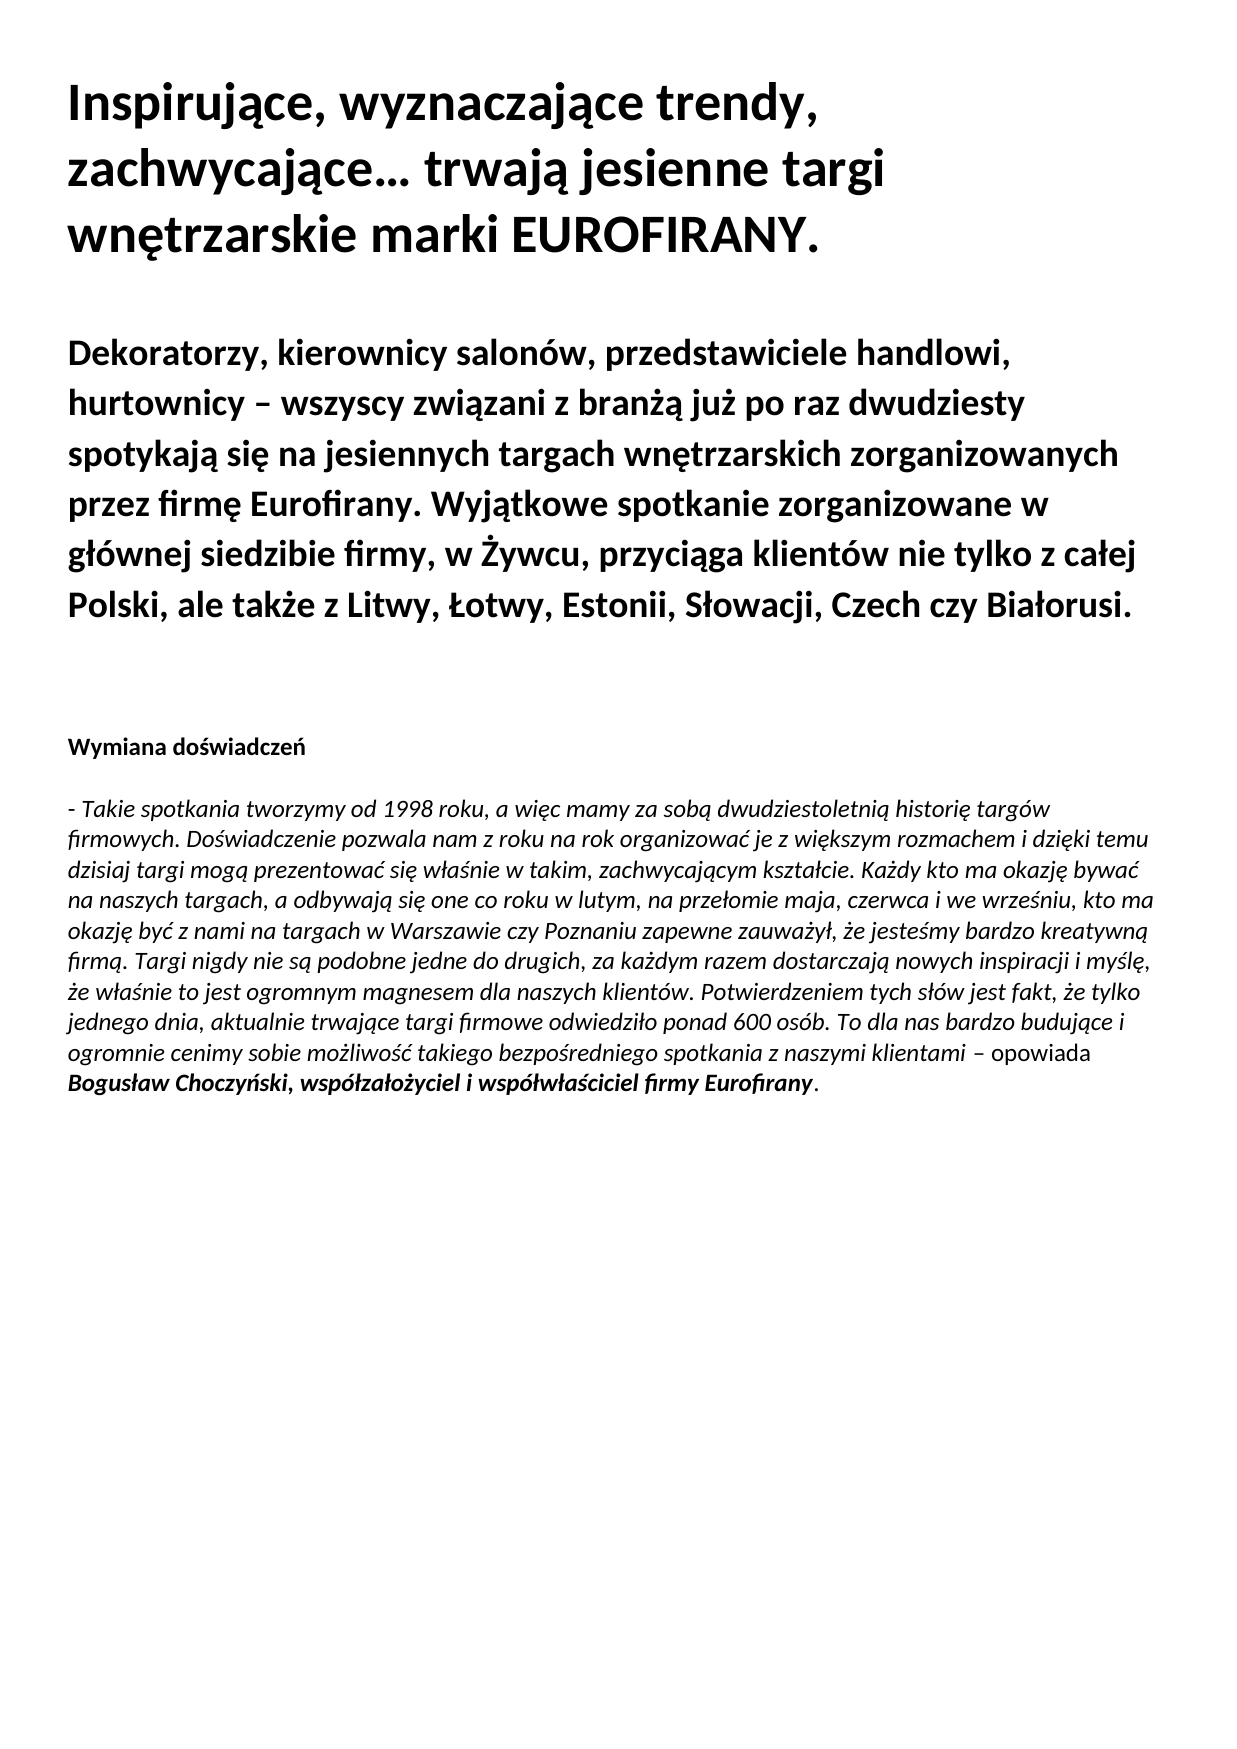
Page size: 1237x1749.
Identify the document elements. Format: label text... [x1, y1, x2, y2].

text Dekoratorzy, kierownicy salonów, przedstawiciele handlowi, hurtownicy – wszyscy związani z branżą już po raz dwudziesty spotykają się na jesiennych targach wnętrzarskich zorganizowanych przez firmę Eurofirany. Wyjątkowe spotkanie zorganizowane w głównej siedzibie firmy, w Żywcu, przyciąga klientów nie tylko z całej Polski, ale także z Litwy, Łotwy, Estonii, Słowacji, Czech czy Białorusi. [68, 329, 1169, 627]
text - Takie spotkania tworzymy od 1998 roku, a więc mamy za sobą dwudziestoletnią historię targów firmowych. Doświadczenie pozwala nam z roku na rok organizować je z większym rozmachem i dzięki temu dzisiaj targi mogą prezentować się właśnie w takim, zachwycającym kształcie. Każdy kto ma okazję bywać na naszych targach, a odbywają się one co roku w lutym, na przełomie maja, czerwca i we wrześniu, kto ma okazję być z nami na targach w Warszawie czy Poznaniu zapewne zauważył, że jesteśmy bardzo kreatywną firmą. Targi nigdy nie są podobne jedne do drugich, za każdym razem dostarczają nowych inspiracji i myślę, że właśnie to jest ogromnym magnesem dla naszych klientów. Potwierdzeniem tych słów jest fakt, że tylko jednego dnia, aktualnie trwające targi firmowe odwiedziło ponad 600 osób. To dla nas bardzo budujące i ogromnie cenimy sobie możliwość takiego bezpośredniego spotkania z naszymi klientami – opowiada Bogusław Choczyński, współzałożyciel i współwłaściciel firmy Eurofirany. [68, 793, 1169, 1098]
text Wymiana doświadczeń [68, 731, 1169, 762]
text Inspirujące, wyznaczające trendy, zachwycające… trwają jesienne targi wnętrzarskie marki EUROFIRANY. [68, 68, 1169, 266]
